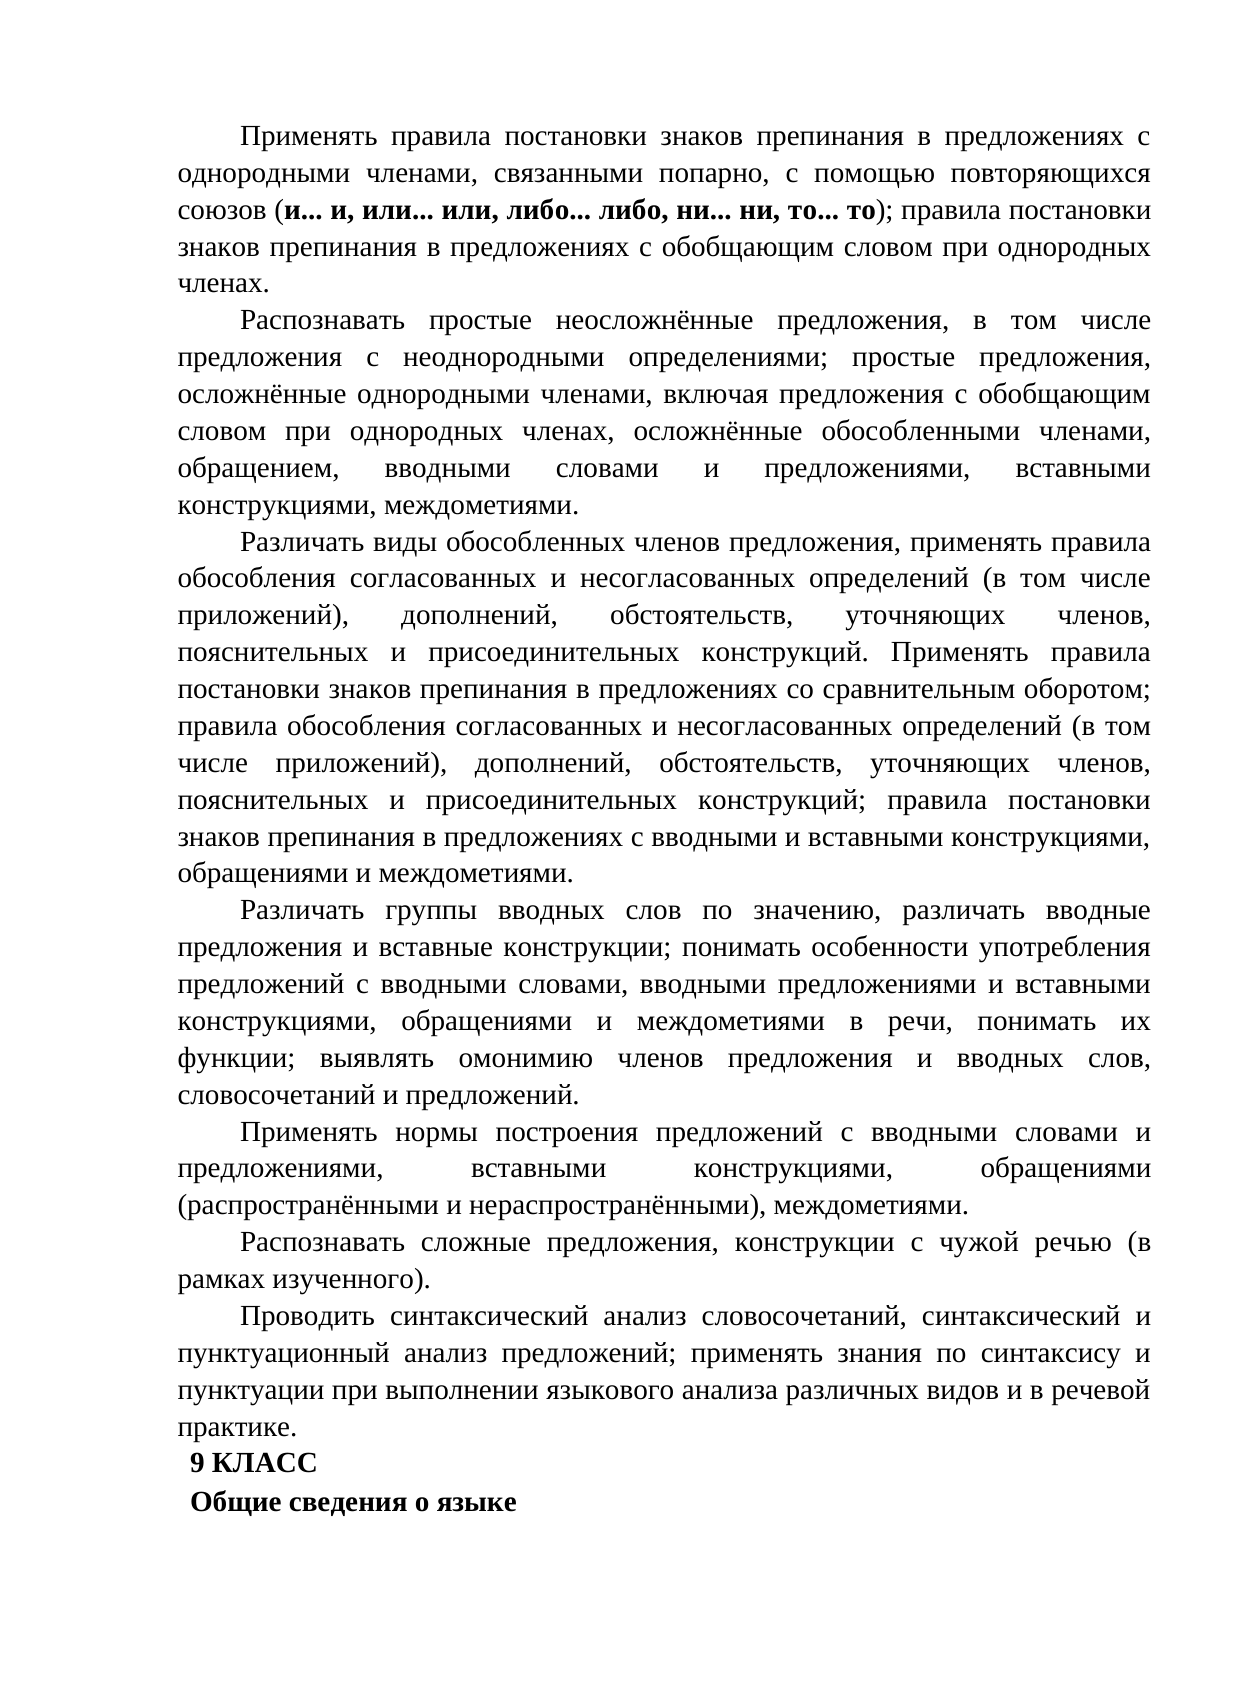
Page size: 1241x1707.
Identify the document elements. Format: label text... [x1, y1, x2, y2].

text Распознавать сложные предложения, конструкции с чужой речью (в рамках изученного). [177, 1224, 1152, 1295]
text Распознавать простые неосложнённые предложения, в том числе предложения с неоднородными определениями; простые предложения, осложнённые однородными членами, включая предложения с обобщающим словом при однородных членах, осложнённые обособленными членами, обращением, вводными словами и предложениями, вставными конструкциями, междометиями. [177, 302, 1152, 520]
text Применять правила постановки знаков препинания в предложениях с однородными членами, связанными попарно, с помощью повторяющихся союзов (и... и, или... или, либo... либo, ни... ни, тo... тo); правила постановки знаков препинания в предложениях с обобщающим словом при однородных членах. [177, 118, 1152, 299]
text Различать виды обособленных членов предложения, применять правила обособления согласованных и несогласованных определений (в том числе приложений), дополнений, обстоятельств, уточняющих членов, пояснительных и присоединительных конструкций. Применять правила постановки знаков препинания в предложениях со сравнительным оборотом; правила обособления согласованных и несогласованных определений (в том числе приложений), дополнений, обстоятельств, уточняющих членов, пояснительных и присоединительных конструкций; правила постановки знаков препинания в предложениях с вводными и вставными конструкциями, обращениями и междометиями. [177, 524, 1152, 889]
text Проводить синтаксический анализ словосочетаний, синтаксический и пунктуационный анализ предложений; применять знания по синтаксису и пунктуации при выполнении языкового анализа различных видов и в речевой практике. [177, 1298, 1152, 1442]
text Применять нормы построения предложений с вводными словами и предложениями, вставными конструкциями, обращениями (распространёнными и нераспространёнными), междометиями. [177, 1114, 1152, 1221]
text Общие сведения о языке [190, 1484, 1152, 1518]
text 9 КЛАСС [190, 1446, 1152, 1479]
text Различать группы вводных слов по значению, различать вводные предложения и вставные конструкции; понимать особенности употребления предложений с вводными словами, вводными предложениями и вставными конструкциями, обращениями и междометиями в речи, понимать их функции; выявлять омонимию членов предложения и вводных слов, словосочетаний и предложений. [177, 892, 1152, 1110]
